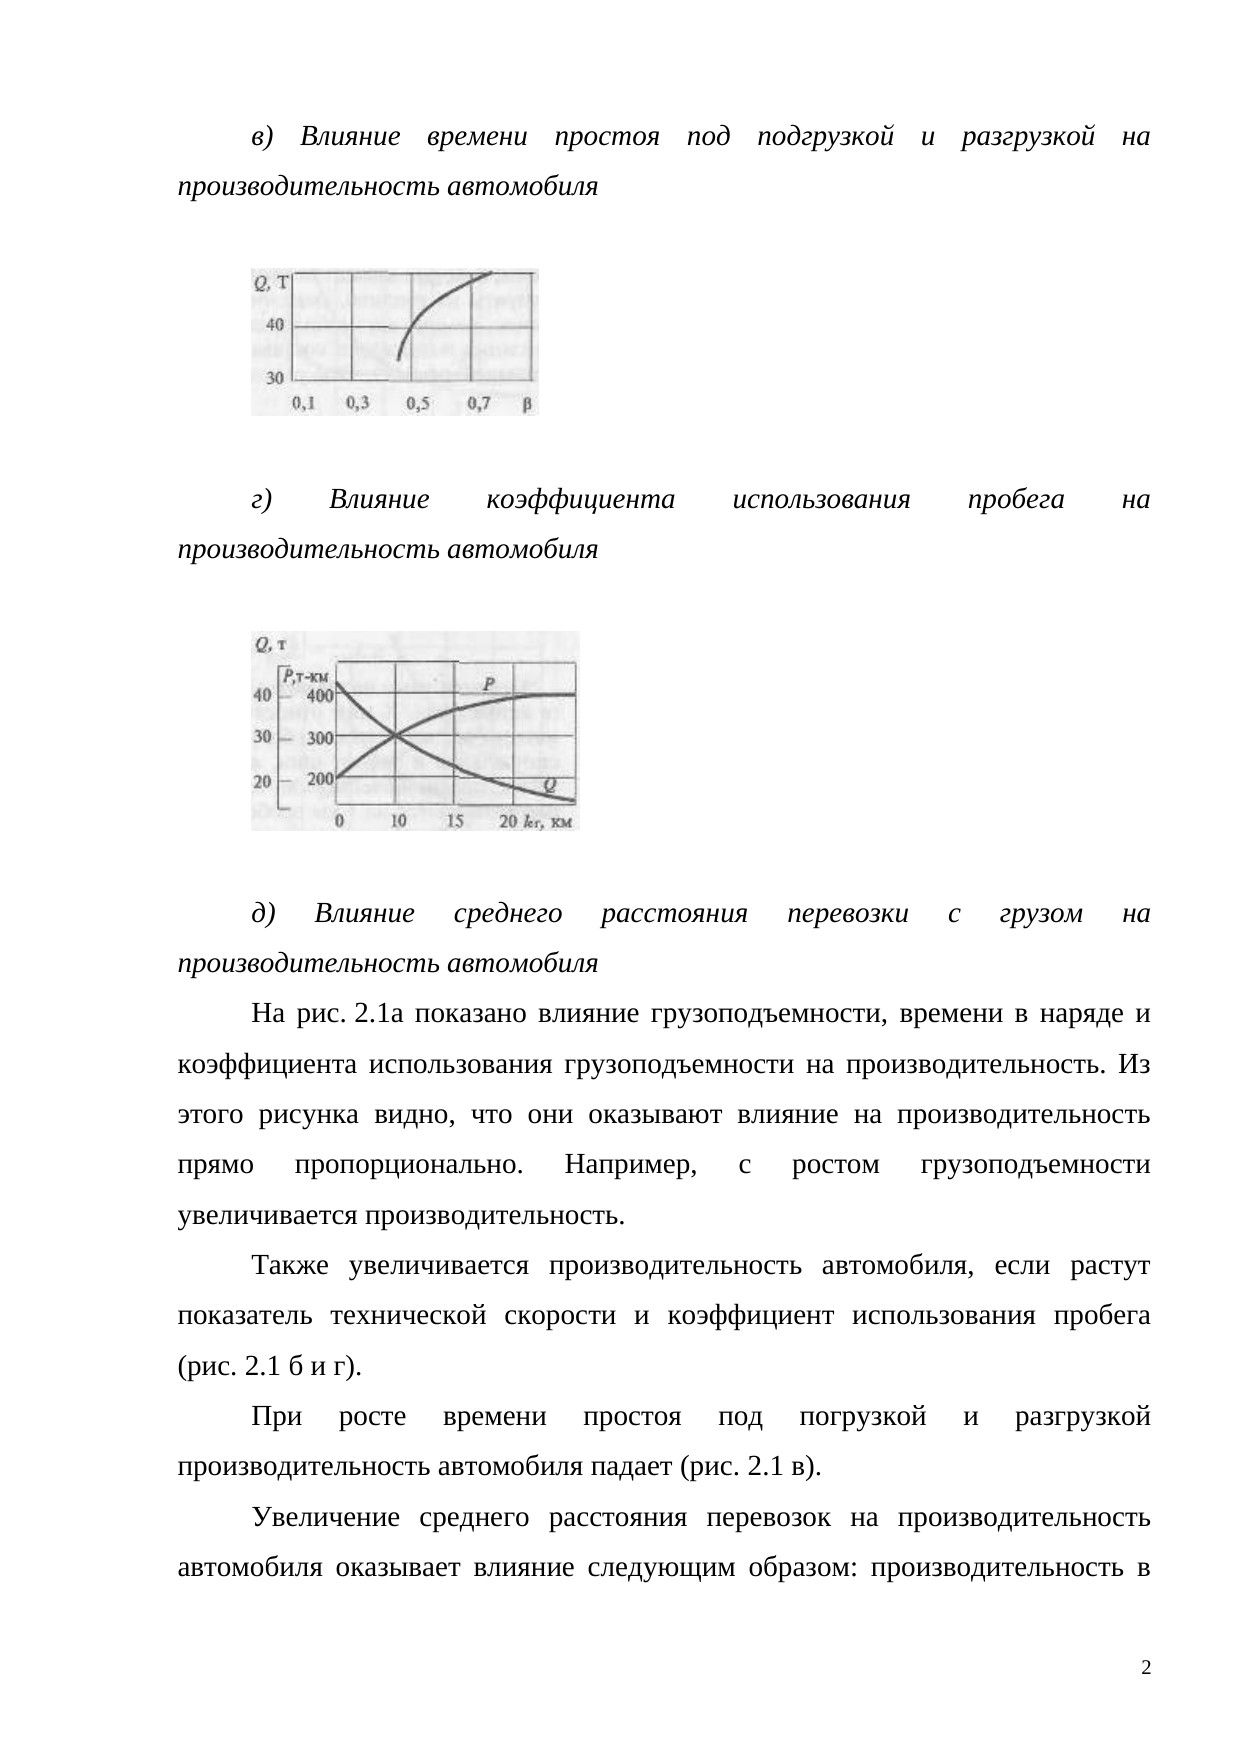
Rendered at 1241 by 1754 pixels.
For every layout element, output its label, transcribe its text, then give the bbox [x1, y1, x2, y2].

text При росте времени простоя под погрузкой и разгрузкой производительность автомобиля падает (рис. 2.1 в). [177, 1398, 1152, 1482]
text в) Влияние времени простоя под подгрузкой и разгрузкой на производительность автомобиля [177, 118, 1152, 202]
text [177, 1499, 1152, 1582]
picture [251, 268, 539, 416]
picture [251, 631, 580, 831]
text На рис. 2.1а показано влияние грузоподъемности, времени в наряде и коэффициента использования грузоподъемности на производительность. Из этого рисунка видно, что они оказывают влияние на производительность прямо пропорционально. Например, с ростом грузоподъемности увеличивается производительность. [177, 996, 1152, 1230]
text г) Влияние коэффициента использования пробега на производительность автомобиля [177, 481, 1152, 564]
text д) Влияние среднего расстояния перевозки с грузом на производительность автомобиля [177, 895, 1152, 979]
text Также увеличивается производительность автомобиля, если растут показатель технической скорости и коэффициент использования пробега (рис. 2.1 б и г). [177, 1247, 1152, 1381]
